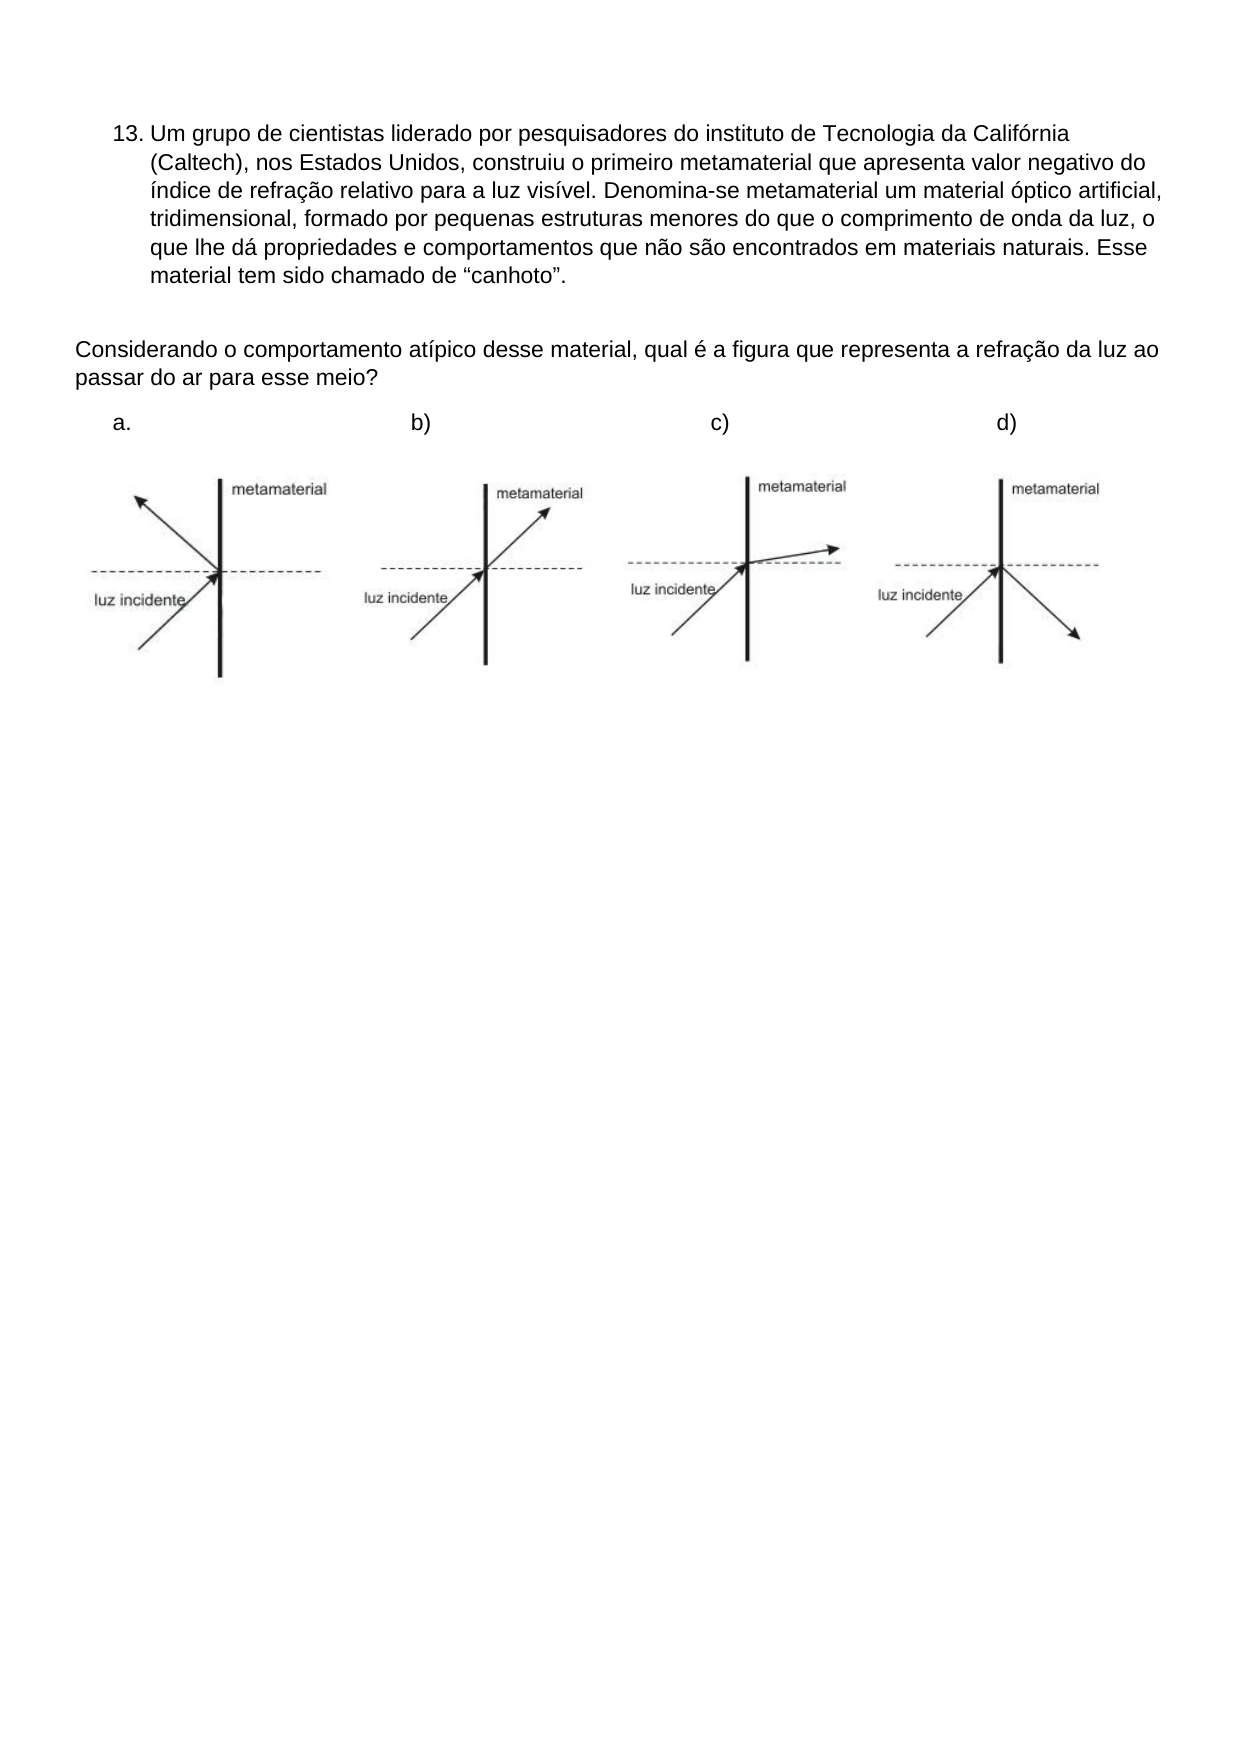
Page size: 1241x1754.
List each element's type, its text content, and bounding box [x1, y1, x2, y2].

table_header [863, 455, 1141, 706]
text Considerando o comportamento atípico desse material, qual é a figura que representa a refração da luz ao passar do ar para esse meio? [75, 307, 1165, 391]
table_header [75, 455, 349, 706]
picture [622, 454, 852, 674]
list b) c) d) [112, 409, 1165, 436]
picture [360, 454, 599, 675]
table_header [349, 455, 610, 706]
list Um grupo de cientistas liderado por pesquisadores do instituto de Tecnologia da Califórnia (Caltech), nos Estados Unidos, construiu o primeiro metamaterial que apresenta valor negativo do índice de refração relativo para a luz visível. Denomina-se metamaterial um material óptico artificial, tridimensional, formado por pequenas estruturas menores do que o comprimento de onda da luz, o que lhe dá propriedades e comportamentos que não são encontrados em materiais naturais. Esse material tem sido chamado de “canhoto”. [112, 120, 1165, 289]
picture [875, 454, 1129, 687]
table_header [610, 455, 863, 706]
picture [87, 454, 337, 687]
